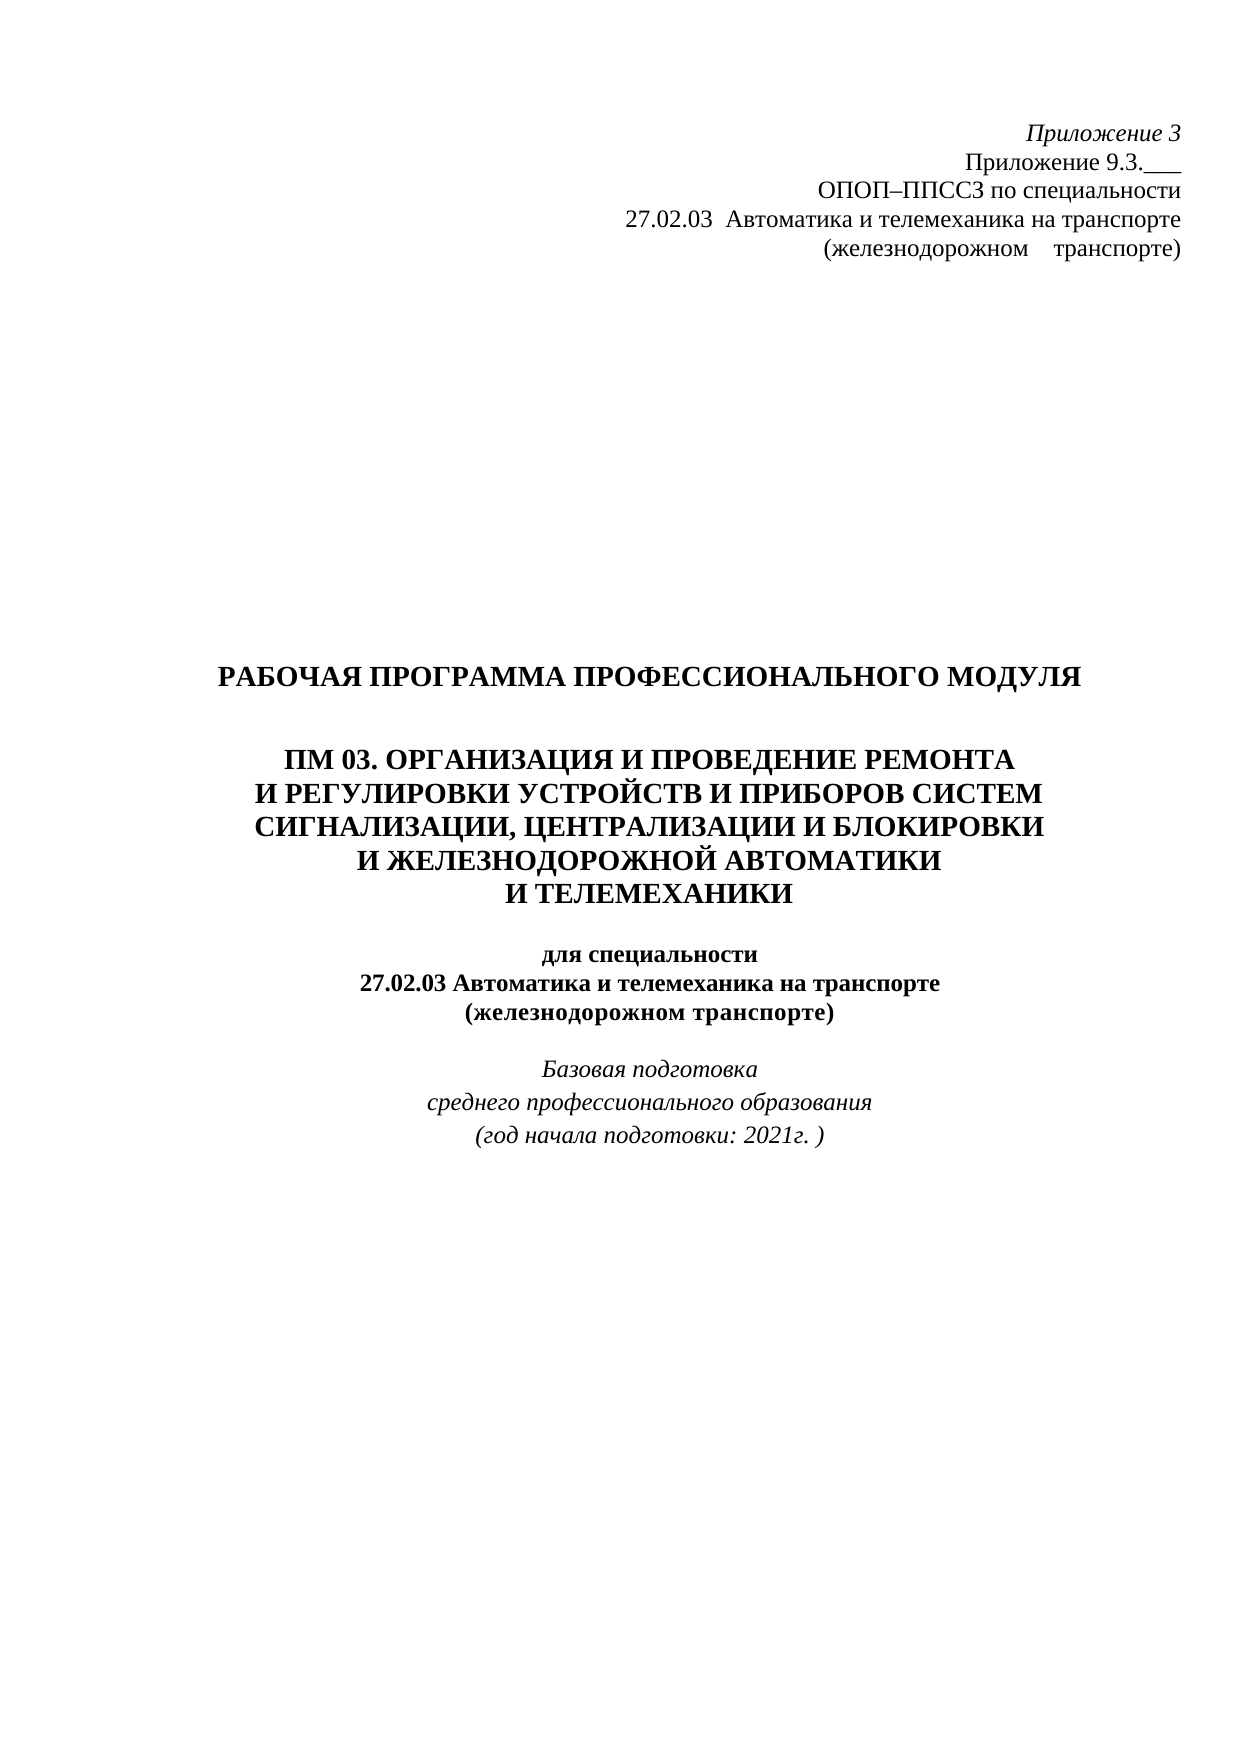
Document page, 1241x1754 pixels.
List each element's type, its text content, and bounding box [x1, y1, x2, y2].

text ОПОП–ППССЗ по специальности [118, 176, 1181, 204]
text И ЖЕЛЕЗНОДОРОЖНОЙ АВТОМАТИКИ [118, 843, 1180, 877]
text Приложение 3 [118, 118, 1181, 147]
text Приложение 9.3.___ [118, 147, 1181, 176]
text СИГНАЛИЗАЦИИ, ЦЕНТРАЛИЗАЦИИ И БЛОКИРОВКИ [118, 810, 1181, 843]
text (год начала подготовки: 2021г. ) [118, 1120, 1181, 1149]
text для специальности [118, 939, 1181, 968]
text (железнодорожном транспорте) [44, 233, 1181, 262]
text (железнодорожном транспорте) [118, 997, 1181, 1025]
text среднего профессионального образования [118, 1087, 1181, 1116]
text ПМ 03. ОРГАНИЗАЦИЯ И ПРОВЕДЕНИЕ РЕМОНТА [118, 743, 1181, 776]
text РАБОЧАЯ ПРОГРАММА ПРОФЕССИОНАЛЬНОГО МОДУЛЯ [118, 659, 1181, 693]
text 27.02.03 Автоматика и телемеханика на транспорте [118, 968, 1181, 997]
text Базовая подготовка [118, 1054, 1181, 1083]
text И РЕГУЛИРОВКИ УСТРОЙСТВ И ПРИБОРОВ СИСТЕМ [118, 776, 1180, 810]
text 27.02.03 Автоматика и телемеханика на транспорте [118, 204, 1181, 233]
text И ТЕЛЕМЕХАНИКИ [118, 877, 1180, 911]
